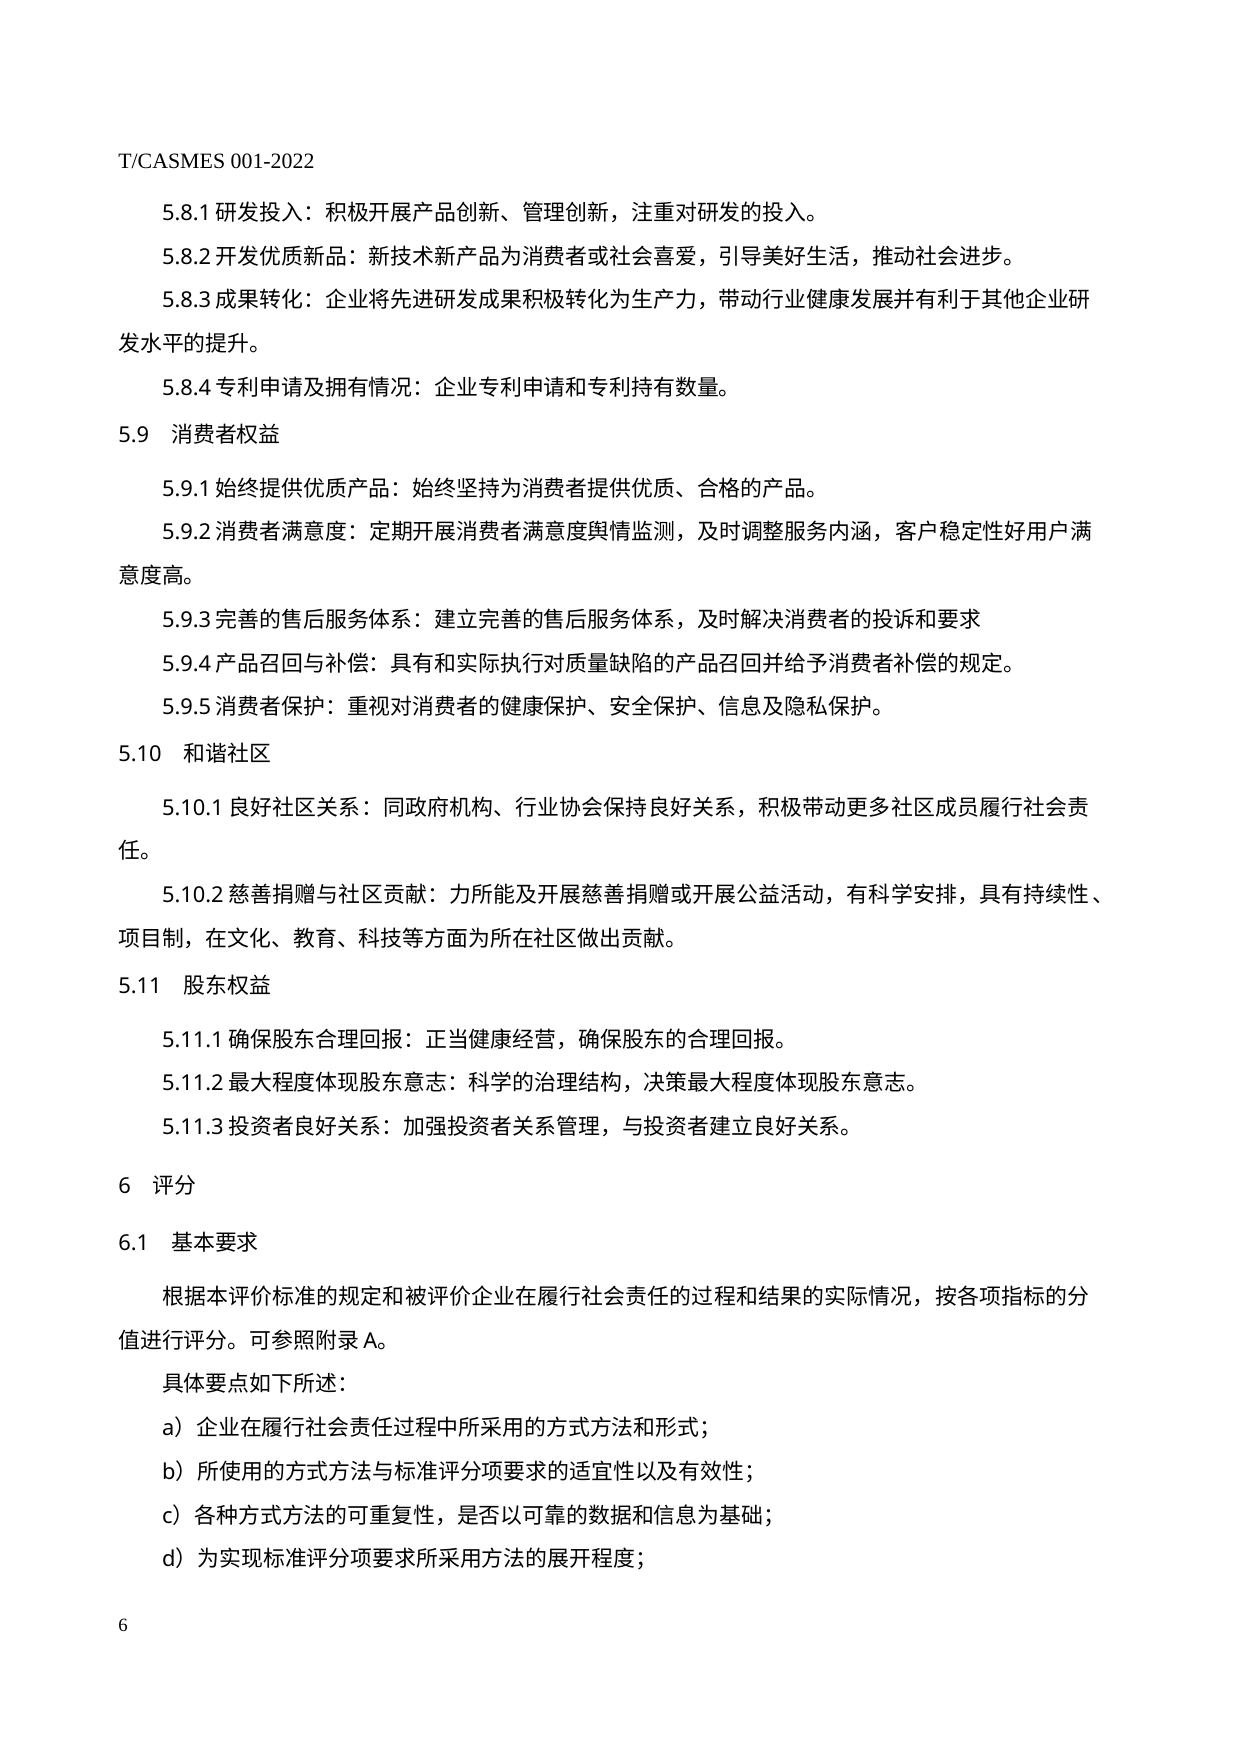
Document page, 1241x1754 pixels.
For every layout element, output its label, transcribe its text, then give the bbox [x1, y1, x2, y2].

text 评分 [118, 1168, 1092, 1200]
text 5.9.1始终提供优质产品：始终坚持为消费者提供优质、合格的产品。 [118, 461, 1092, 505]
text b）所使用的方式方法与标准评分项要求的适宜性以及有效性； [118, 1444, 1092, 1488]
text 5.11.3投资者良好关系：加强投资者关系管理，与投资者建立良好关系。 [118, 1099, 1092, 1143]
text 基本要求 [118, 1225, 1092, 1257]
text 消费者权益 [118, 417, 1092, 448]
text 5.8.4专利申请及拥有情况：企业专利申请和专利持有数量。 [118, 360, 1092, 404]
text 5.8.3成果转化：企业将先进研发成果积极转化为生产力，带动行业健康发展并有利于其他企业研发水平的提升。 [118, 273, 1092, 360]
text 和谐社区 [118, 736, 1092, 768]
text 根据本评价标准的规定和被评价企业在履行社会责任的过程和结果的实际情况，按各项指标的分值进行评分。可参照附录A。 [118, 1269, 1092, 1357]
text 5.8.1研发投入：积极开展产品创新、管理创新，注重对研发的投入。 [118, 185, 1092, 229]
text 5.9.5消费者保护：重视对消费者的健康保护、安全保护、信息及隐私保护。 [118, 680, 1092, 723]
text 5.8.2开发优质新品：新技术新产品为消费者或社会喜爱，引导美好生活，推动社会进步。 [118, 229, 1092, 273]
text 股东权益 [118, 968, 1092, 999]
text 5.11.1确保股东合理回报：正当健康经营，确保股东的合理回报。 [118, 1012, 1092, 1056]
text 5.9.2消费者满意度：定期开展消费者满意度舆情监测，及时调整服务内涵，客户稳定性好用户满意度高。 [118, 505, 1092, 592]
text 5.10.2慈善捐赠与社区贡献：力所能及开展慈善捐赠或开展公益活动，有科学安排，具有持续性、项目制，在文化、教育、科技等方面为所在社区做出贡献。 [118, 868, 1092, 955]
text d）为实现标准评分项要求所采用方法的展开程度； [118, 1532, 1092, 1576]
text 5.9.3完善的售后服务体系：建立完善的售后服务体系，及时解决消费者的投诉和要求 [118, 592, 1092, 636]
text 5.11.2最大程度体现股东意志：科学的治理结构，决策最大程度体现股东意志。 [118, 1056, 1092, 1099]
text 具体要点如下所述： [118, 1357, 1092, 1401]
text a）企业在履行社会责任过程中所采用的方式方法和形式； [118, 1401, 1092, 1444]
text c）各种方式方法的可重复性，是否以可靠的数据和信息为基础； [118, 1488, 1092, 1532]
text 5.10.1良好社区关系：同政府机构、行业协会保持良好关系，积极带动更多社区成员履行社会责任。 [118, 780, 1092, 868]
text 5.9.4产品召回与补偿：具有和实际执行对质量缺陷的产品召回并给予消费者补偿的规定。 [118, 636, 1092, 680]
